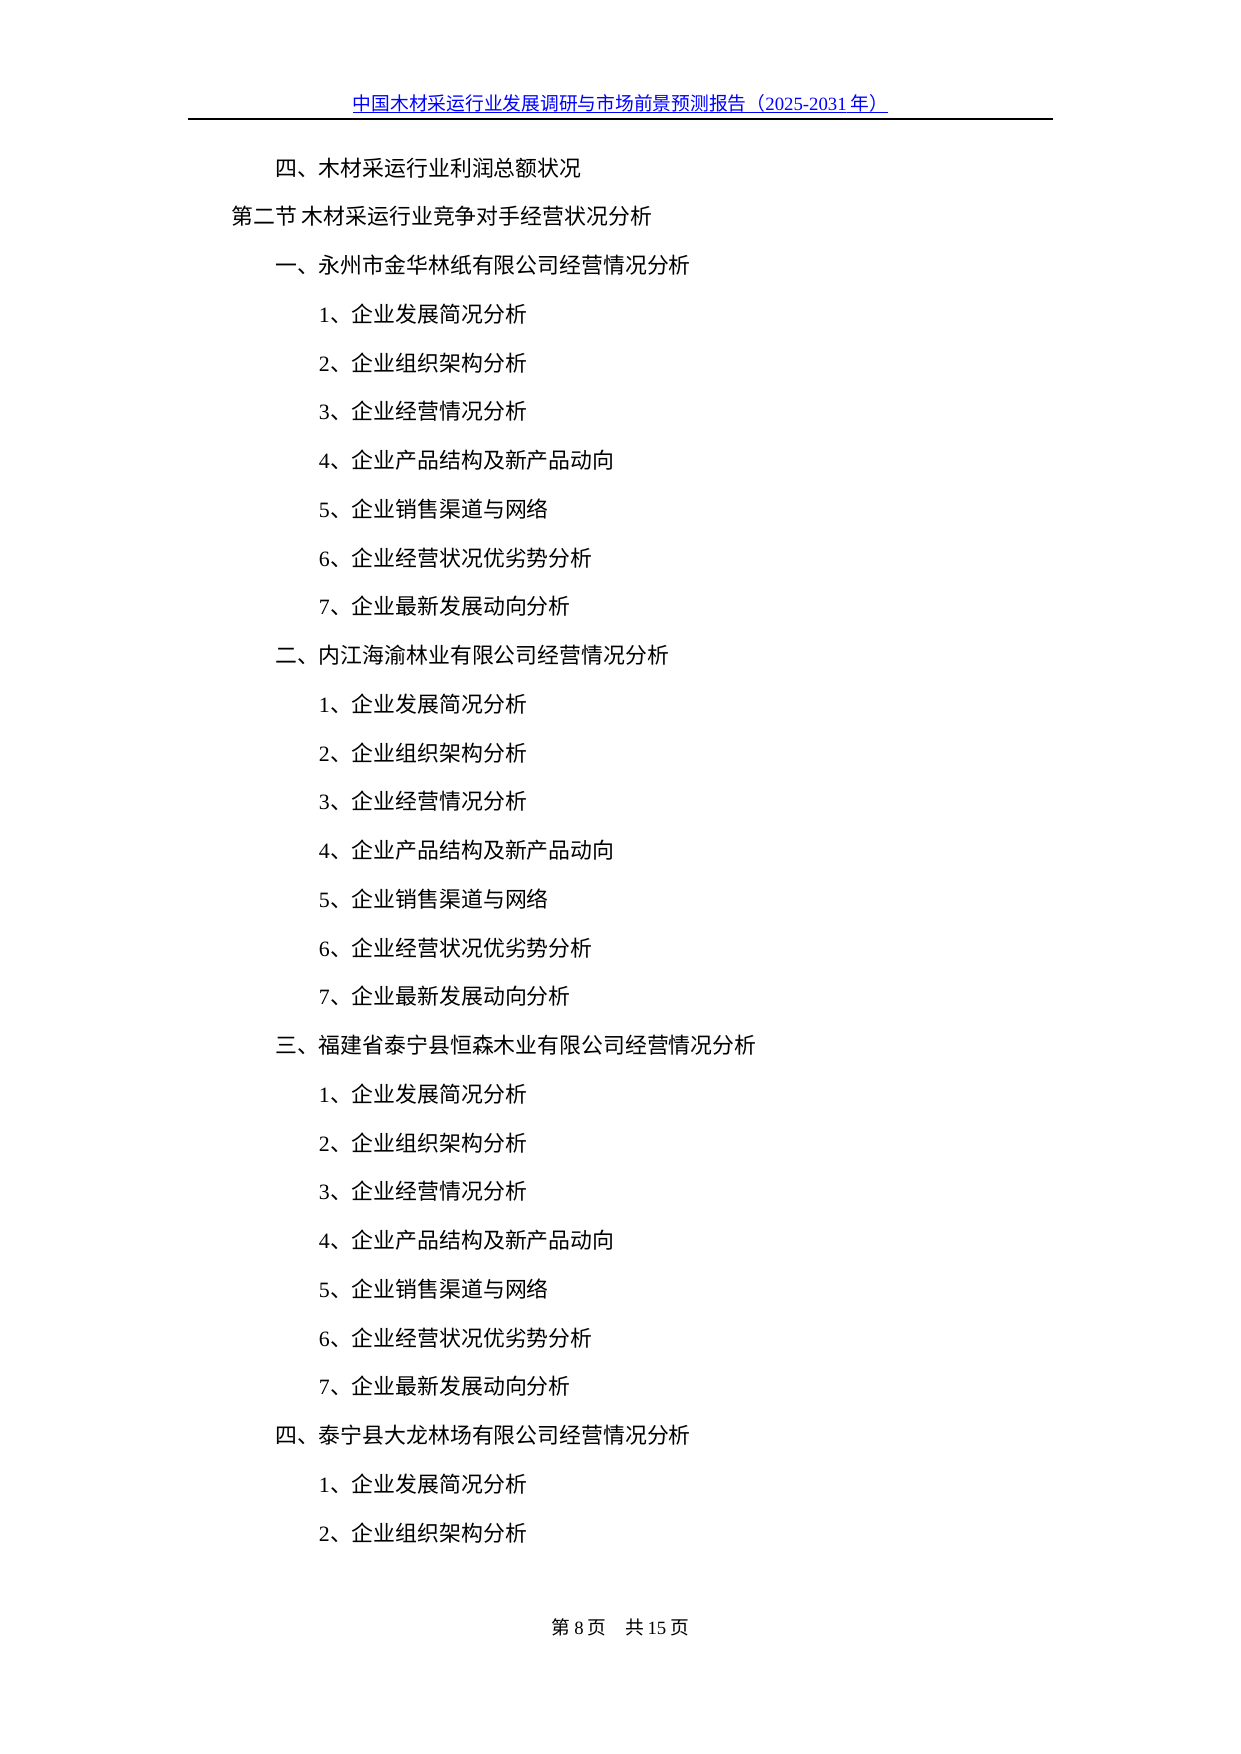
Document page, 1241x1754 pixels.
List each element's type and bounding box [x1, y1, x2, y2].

text [187, 150, 1053, 1548]
